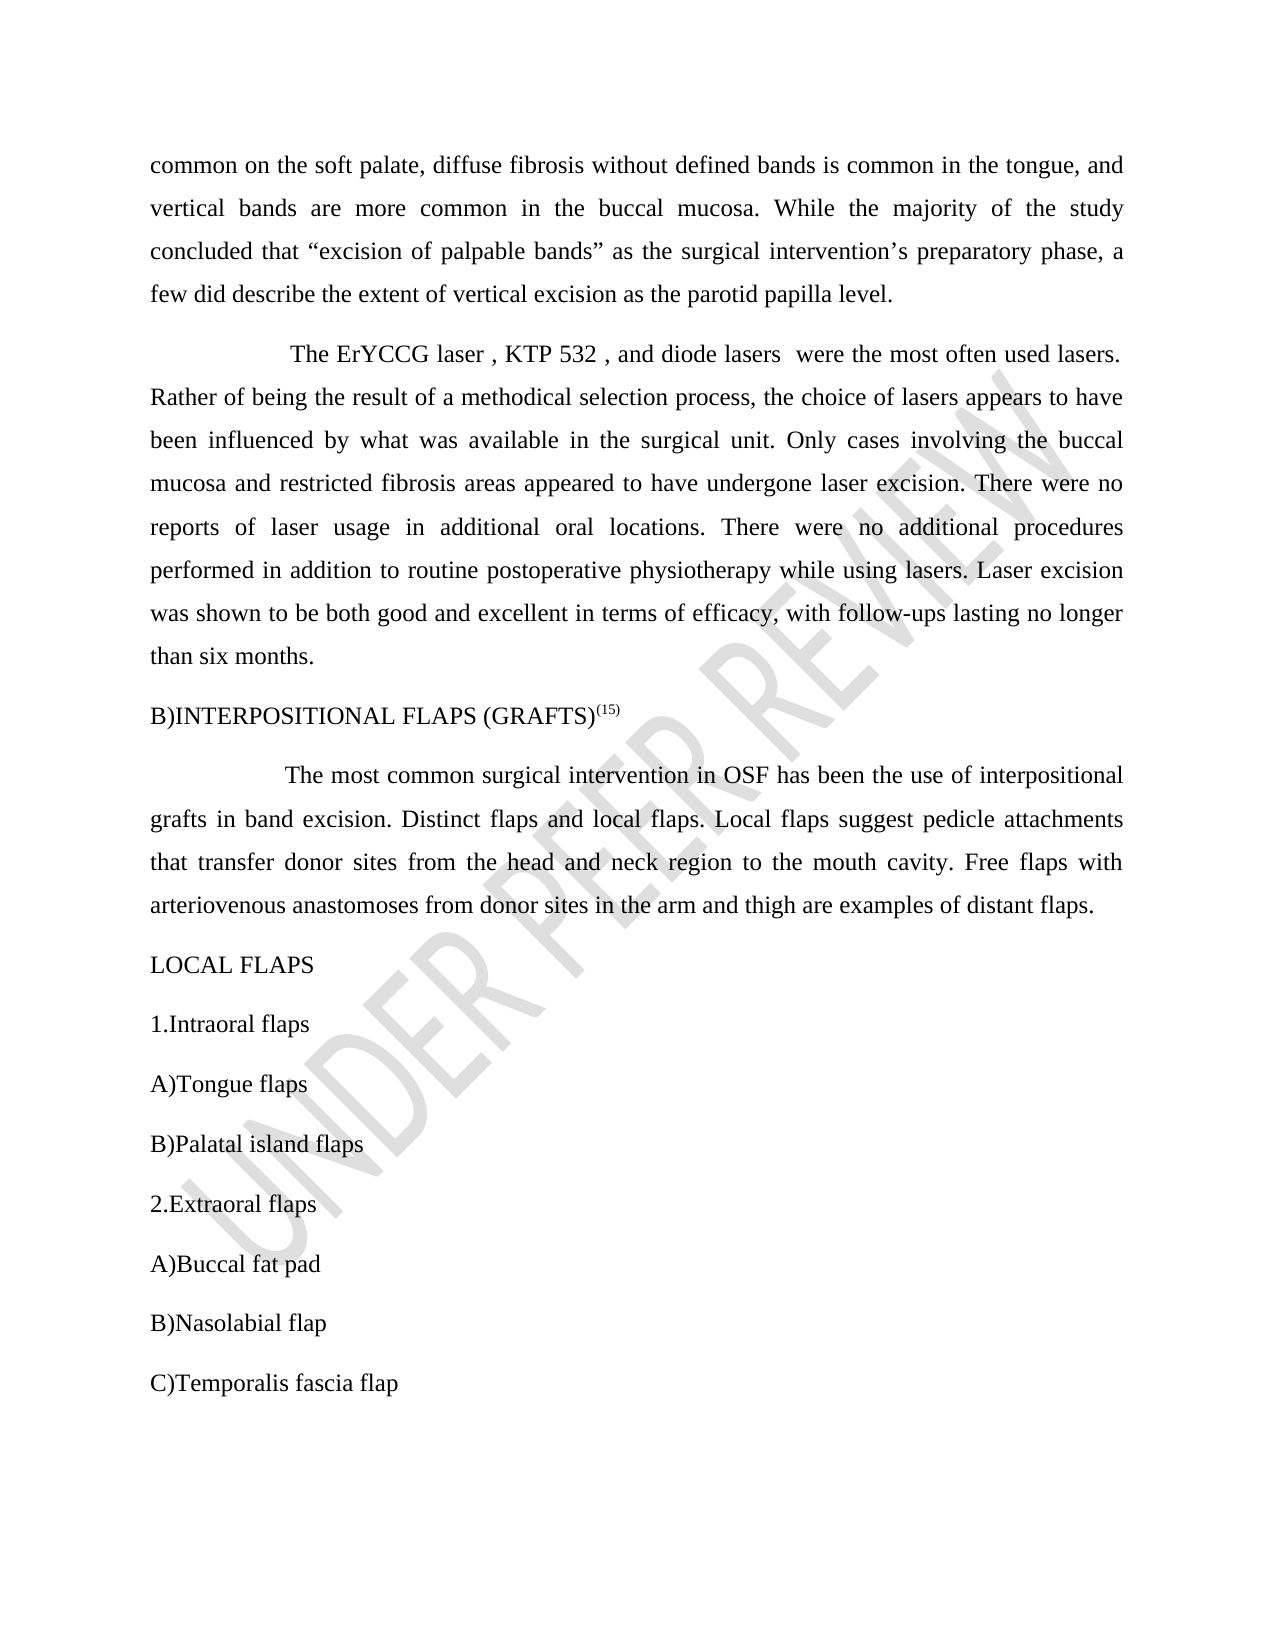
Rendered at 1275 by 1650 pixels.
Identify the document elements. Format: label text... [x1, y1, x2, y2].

text The most common surgical intervention in OSF has been the use of interpositional grafts in band excision. Distinct flaps and local flaps. Local flaps suggest pedicle attachments that transfer donor sites from the head and neck region to the mouth cavity. Free flaps with arteriovenous anastomoses from donor sites in the arm and thigh are examples of distant flaps. [150, 761, 1125, 919]
text A)Buccal fat pad [150, 1249, 1125, 1277]
text LOCAL FLAPS [150, 950, 1125, 978]
text 2.Extraoral flaps [150, 1189, 1125, 1218]
text B)Nasolabial flap [150, 1308, 1125, 1337]
text The ErYCCG laser , KTP 532 , and diode lasers were the most often used lasers. Rather of being the result of a methodical selection process, the choice of lasers appears to have been influenced by what was available in the surgical unit. Only cases involving the buccal mucosa and restricted fibrosis areas appeared to have undergone laser excision. There were no reports of laser usage in additional oral locations. There were no additional procedures performed in addition to routine postoperative physiotherapy while using lasers. Laser excision was shown to be both good and excellent in terms of efficacy, with follow-ups lasting no longer than six months. [150, 339, 1125, 670]
text C)Temporalis fascia flap [150, 1368, 1125, 1397]
text A)Tongue flaps [150, 1069, 1125, 1098]
text 1.Intraoral flaps [150, 1009, 1125, 1038]
text B)Palatal island flaps [150, 1129, 1125, 1158]
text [150, 150, 1125, 308]
text B)INTERPOSITIONAL FLAPS (GRAFTS)(15) [150, 701, 1125, 729]
